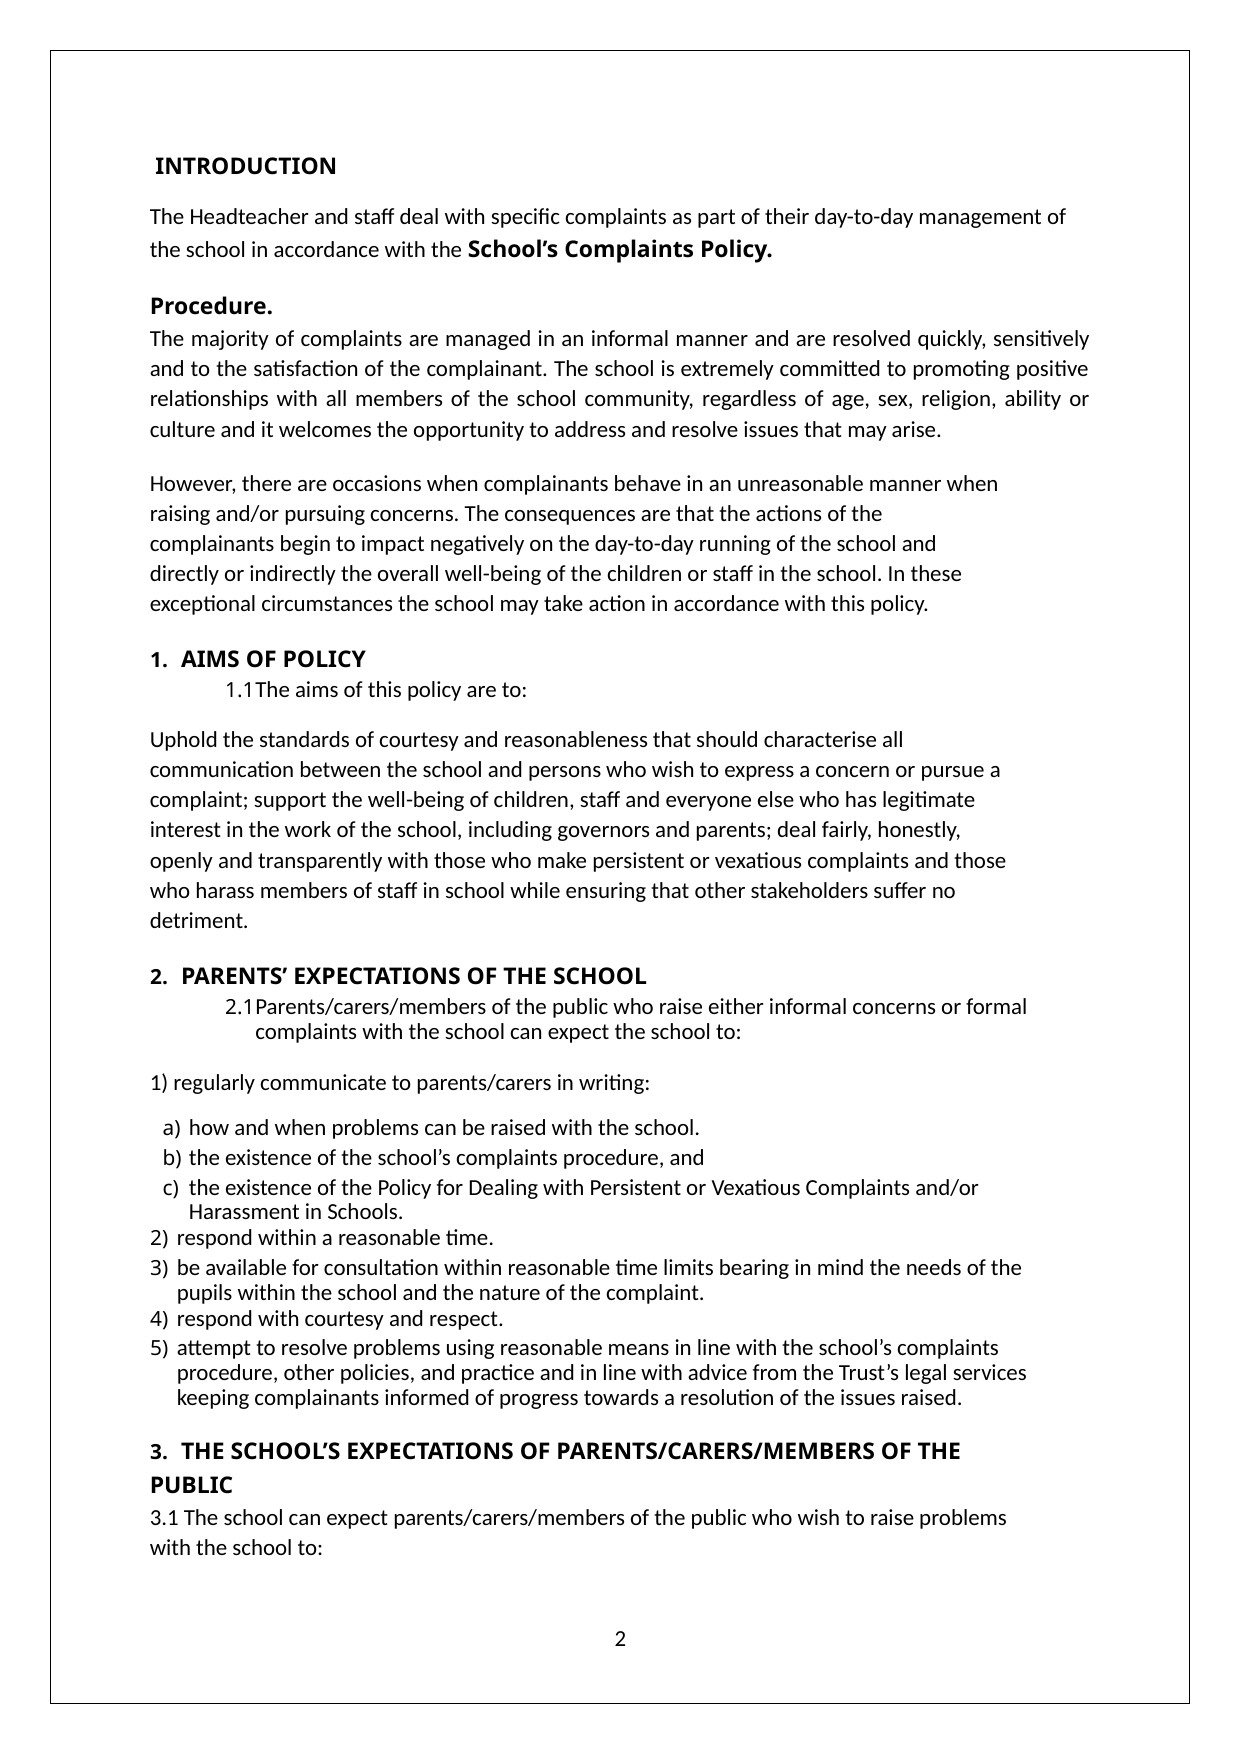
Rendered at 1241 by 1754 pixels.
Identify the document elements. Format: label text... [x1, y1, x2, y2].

list The aims of this policy are to: [225, 677, 1090, 703]
list THE SCHOOL’S EXPECTATIONS OF PARENTS/CARERS/MEMBERS OF THE [150, 1435, 1090, 1467]
text Procedure. [149, 290, 1090, 322]
text However, there are occasions when complainants behave in an unreasonable manner when raising and/or pursuing concerns. The consequences are that the actions of the complainants begin to impact negatively on the day-to-day running of the school and directly or indirectly the overall well-being of the children or staff in the school. In these exceptional circumstances the school may take action in accordance with this policy. [149, 469, 1003, 617]
text Uphold the standards of courtesy and reasonableness that should characterise all communication between the school and persons who wish to express a concern or pursue a complaint; support the well-being of children, staff and everyone else who has legitimate interest in the work of the school, including governors and parents; deal fairly, honestly, openly and transparently with those who make persistent or vexatious complaints and those who harass members of staff in school while ensuring that other stakeholders suffer no detriment. [149, 725, 1012, 934]
list the existence of the school’s complaints procedure, and [162, 1145, 1090, 1171]
list the existence of the Policy for Dealing with Persistent or Vexatious Complaints and/or Harassment in Schools. [162, 1174, 1090, 1225]
text 3.1 The school can expect parents/carers/members of the public who wish to raise problems with the school to: [149, 1503, 1043, 1561]
list attempt to resolve problems using reasonable means in line with the school’s complaints procedure, other policies, and practice and in line with advice from the Trust’s legal services keeping complainants informed of progress towards a resolution of the issues raised. [150, 1335, 1051, 1412]
list respond within a reasonable time. [150, 1225, 1051, 1251]
text 1) regularly communicate to parents/carers in writing: [149, 1068, 1090, 1097]
text INTRODUCTION [149, 150, 1090, 181]
text PUBLIC [149, 1469, 1090, 1500]
list be available for consultation within reasonable time limits bearing in mind the needs of the pupils within the school and the nature of the complaint. [150, 1255, 1051, 1306]
list PARENTS’ EXPECTATIONS OF THE SCHOOL [150, 960, 1090, 991]
list Parents/carers/members of the public who raise either informal concerns or formal complaints with the school can expect the school to: [225, 994, 1090, 1045]
list AIMS OF POLICY [150, 643, 1090, 675]
list respond with courtesy and respect. [150, 1306, 1051, 1331]
list how and when problems can be raised with the school. [162, 1115, 1090, 1141]
text The Headteacher and staff deal with specific complaints as part of their day-to-day management of the school in accordance with the School’s Complaints Policy. [149, 202, 1090, 264]
text The majority of complaints are managed in an informal manner and are resolved quickly, sensitively and to the satisfaction of the complainant. The school is extremely committed to promoting positive relationships with all members of the school community, regardless of age, sex, religion, ability or culture and it welcomes the opportunity to address and resolve issues that may arise. [149, 324, 1091, 443]
